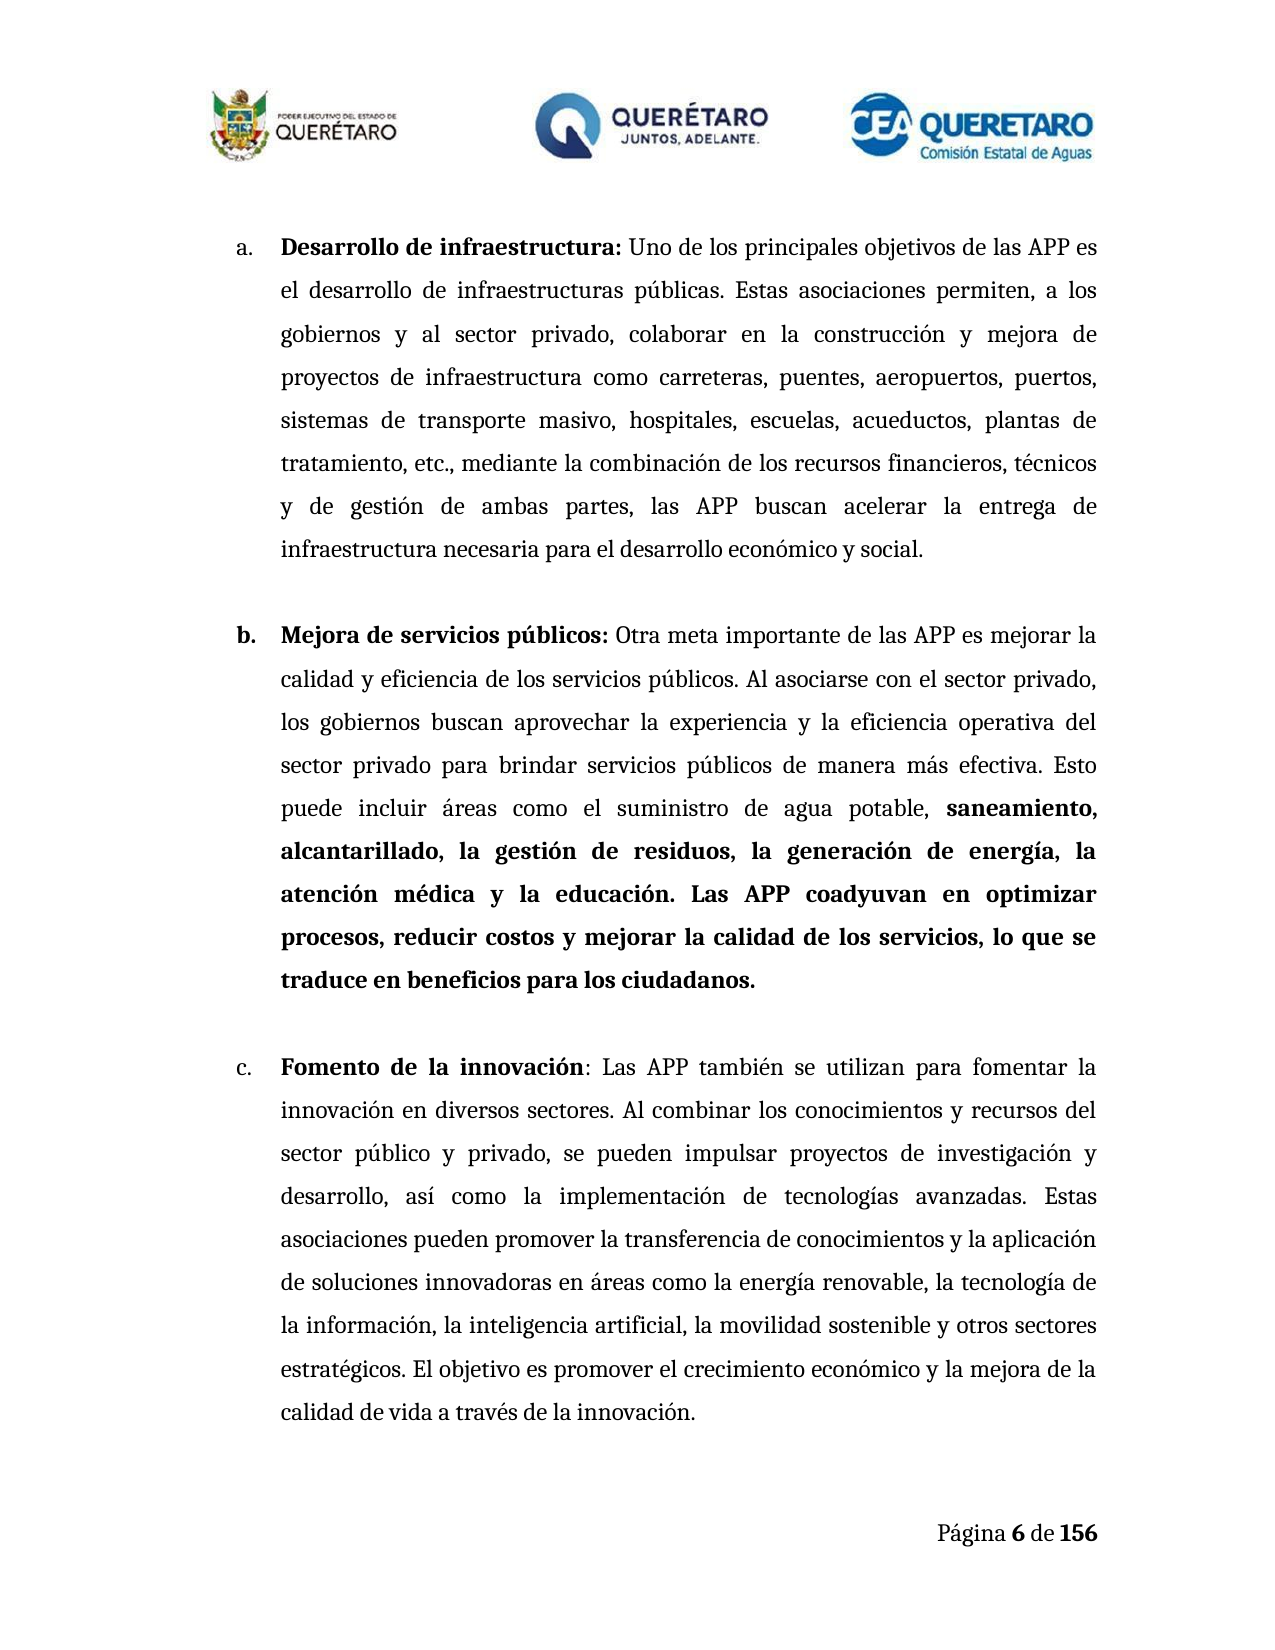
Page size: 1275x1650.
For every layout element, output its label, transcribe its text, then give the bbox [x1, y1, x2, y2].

list Desarrollo de infraestructura: Uno de los principales objetivos de las APP es el desarrollo de infraestructuras públicas. Estas asociaciones permiten, a los gobiernos y al sector privado, colaborar en la construcción y mejora de proyectos de infraestructura como carreteras, puentes, aeropuertos, puertos, sistemas de transporte masivo, hospitales, escuelas, acueductos, plantas de tratamiento, etc., mediante la combinación de los recursos financieros, técnicos y de gestión de ambas partes, las APP buscan acelerar la entrega de infraestructura necesaria para el desarrollo económico y social. [236, 233, 1098, 564]
picture [192, 73, 1113, 191]
list Mejora de servicios públicos: Otra meta importante de las APP es mejorar la calidad y eficiencia de los servicios públicos. Al asociarse con el sector privado, los gobiernos buscan aprovechar la experiencia y la eficiencia operativa del sector privado para brindar servicios públicos de manera más efectiva. Esto puede incluir áreas como el suministro de agua potable, saneamiento, alcantarillado, la gestión de residuos, la generación de energía, la atención médica y la educación. Las APP coadyuvan en optimizar procesos, reducir costos y mejorar la calidad de los servicios, lo que se traduce en beneficios para los ciudadanos. [236, 621, 1098, 995]
list Fomento de la innovación: Las APP también se utilizan para fomentar la innovación en diversos sectores. Al combinar los conocimientos y recursos del sector público y privado, se pueden impulsar proyectos de investigación y desarrollo, así como la implementación de tecnologías avanzadas. Estas asociaciones pueden promover la transferencia de conocimientos y la aplicación de soluciones innovadoras en áreas como la energía renovable, la tecnología de la información, la inteligencia artificial, la movilidad sostenible y otros sectores estratégicos. El objetivo es promover el crecimiento económico y la mejora de la calidad de vida a través de la innovación. [236, 1053, 1098, 1426]
